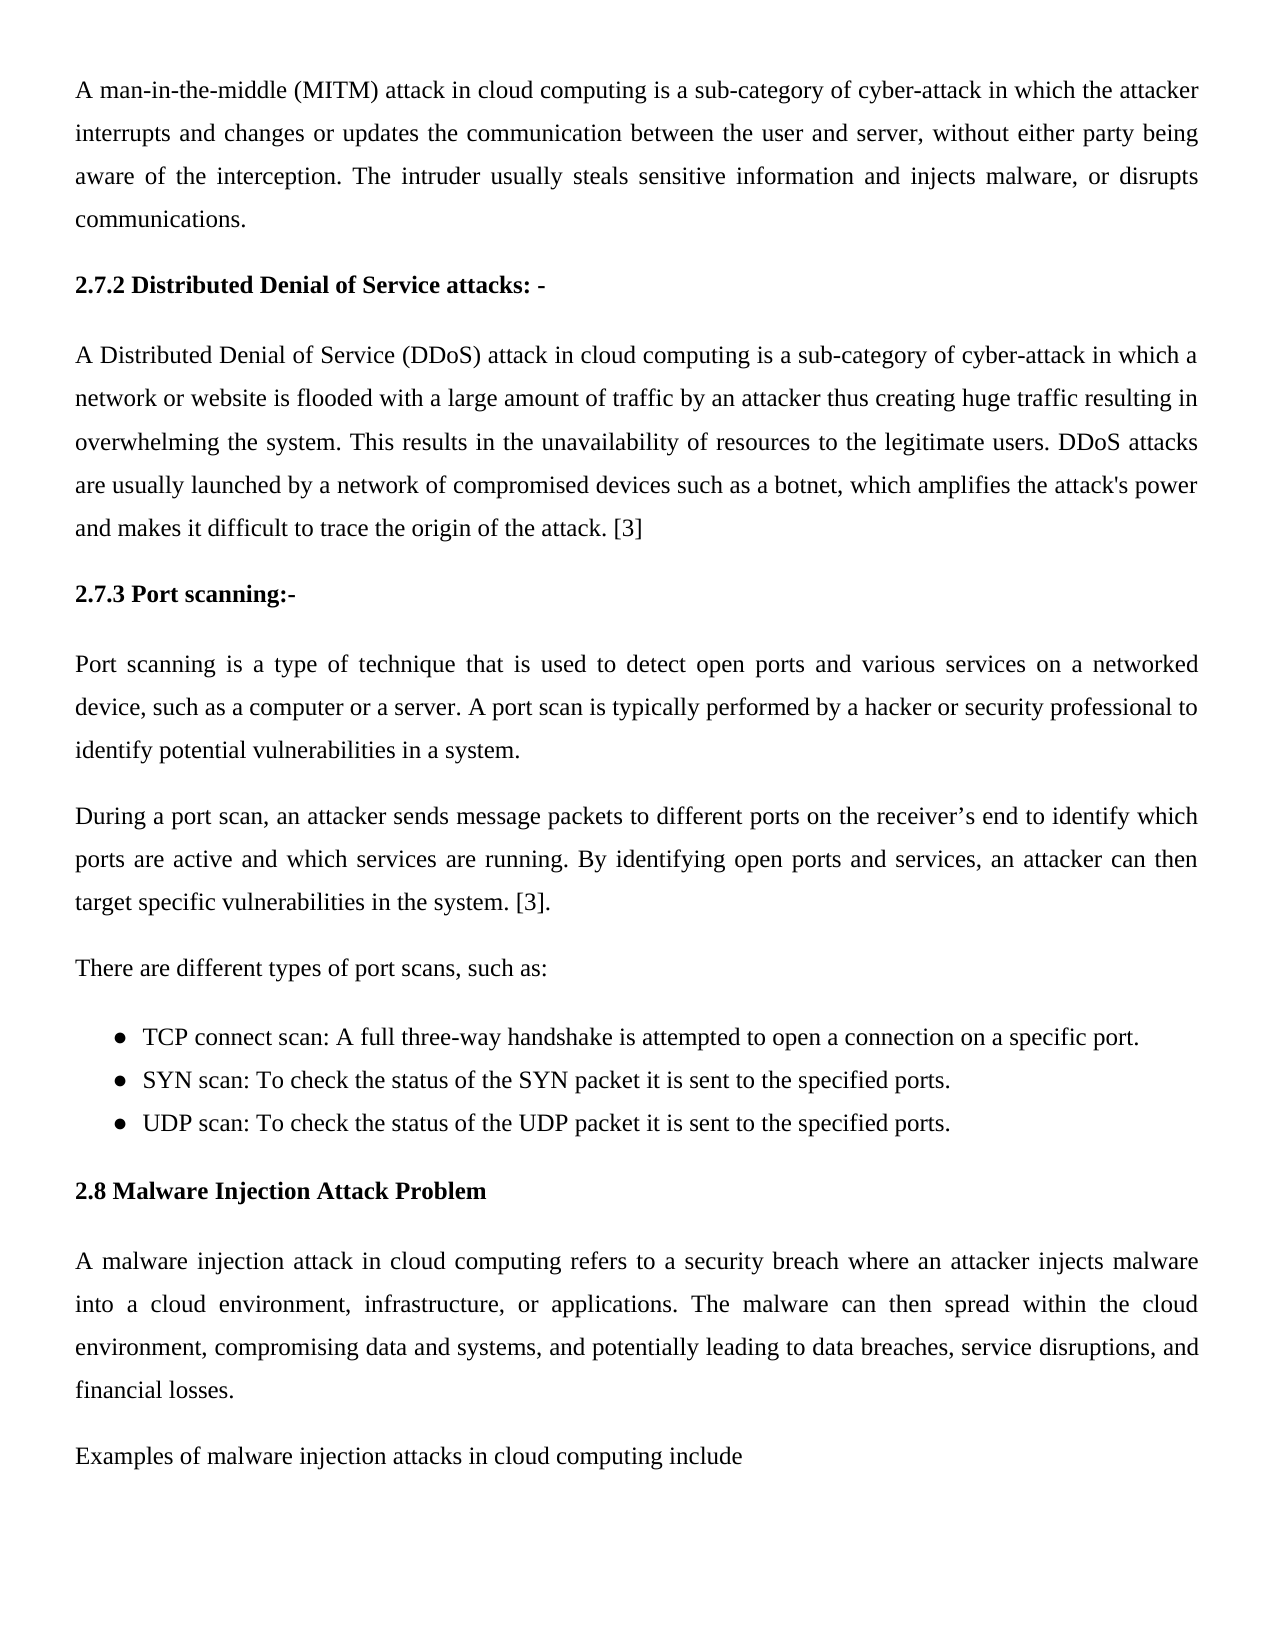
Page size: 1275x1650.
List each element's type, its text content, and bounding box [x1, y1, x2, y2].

text There are different types of port scans, such as: [75, 953, 1200, 982]
text Examples of malware injection attacks in cloud computing include [75, 1441, 1200, 1470]
subtitle 2.7.3 Port scanning:- [75, 579, 1160, 608]
text A man-in-the-middle (MITM) attack in cloud computing is a sub-category of cyber-attack in which the attacker interrupts and changes or updates the communication between the user and server, without either party being aware of the interception. The intruder usually steals sensitive information and injects malware, or disrupts communications. [75, 75, 1200, 233]
subtitle 2.7.2 Distributed Denial of Service attacks: - [75, 270, 1160, 299]
text A malware injection attack in cloud computing refers to a security breach where an attacker injects malware into a cloud environment, infrastructure, or applications. The malware can then spread within the cloud environment, compromising data and systems, and potentially leading to data breaches, service disruptions, and financial losses. [75, 1246, 1200, 1404]
text Port scanning is a type of technique that is used to detect open ports and various services on a networked device, such as a computer or a server. A port scan is typically performed by a hacker or security professional to identify potential vulnerabilities in a system. [75, 649, 1200, 764]
subtitle 2.8 Malware Injection Attack Problem [75, 1176, 1160, 1205]
list SYN scan: To check the status of the SYN packet it is sent to the specified ports. [112, 1065, 1200, 1093]
text During a port scan, an attacker sends message packets to different ports on the receiver’s end to identify which ports are active and which services are running. By identifying open ports and services, an attacker can then target specific vulnerabilities in the system. [3]. [75, 801, 1200, 916]
list TCP connect scan: A full three-way handshake is attempted to open a connection on a specific port. [112, 1022, 1200, 1050]
list UDP scan: To check the status of the UDP packet it is sent to the specified ports. [112, 1108, 1200, 1137]
text A Distributed Denial of Service (DDoS) attack in cloud computing is a sub-category of cyber-attack in which a network or website is flooded with a large amount of traffic by an attacker thus creating huge traffic resulting in overwhelming the system. This results in the unavailability of resources to the legitimate users. DDoS attacks are usually launched by a network of compromised devices such as a botnet, which amplifies the attack's power and makes it difficult to trace the origin of the attack. [3] [75, 340, 1200, 542]
